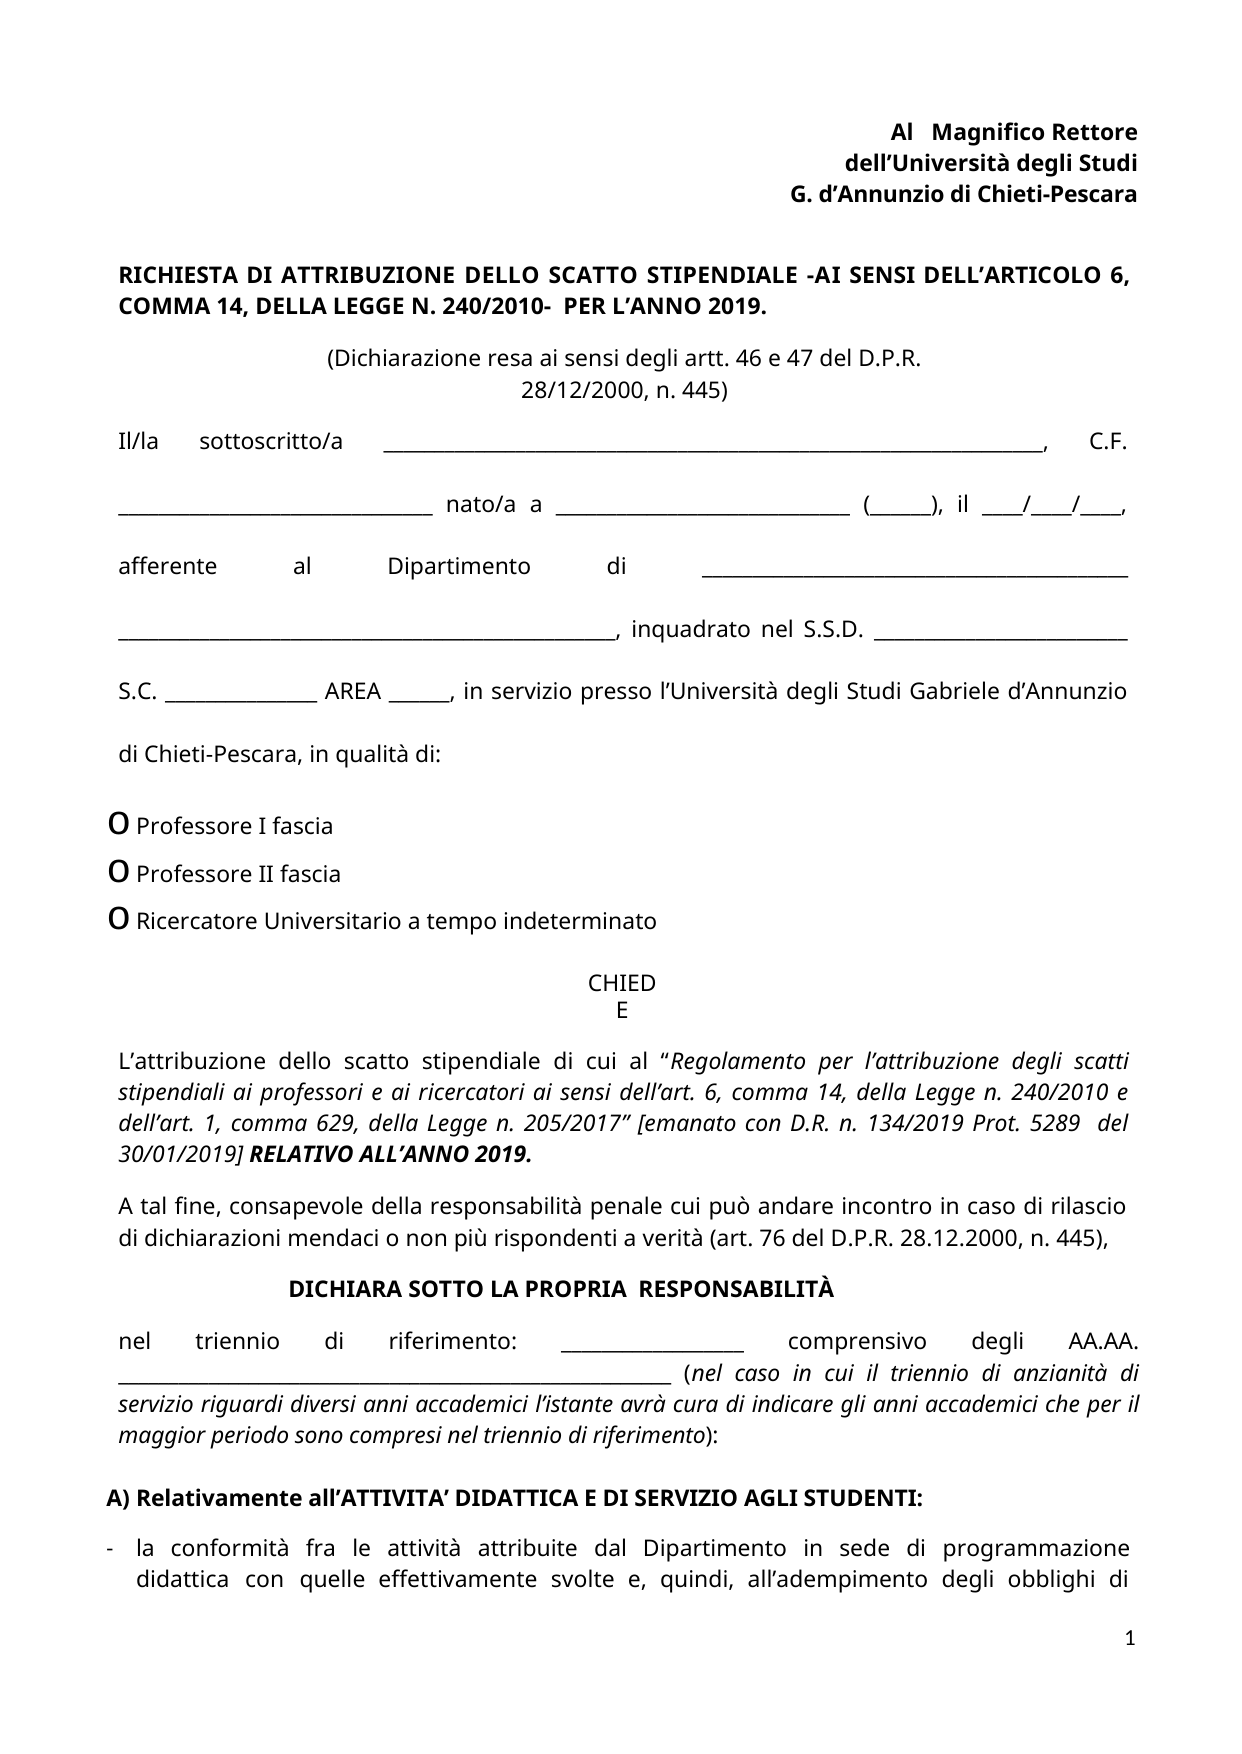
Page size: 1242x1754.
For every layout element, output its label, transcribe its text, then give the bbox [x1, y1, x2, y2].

text Al Magnifico Rettore [782, 116, 1138, 147]
list Ricercatore Universitario a tempo indeterminato [106, 894, 1140, 942]
text DICHIARA SOTTO LA PROPRIA RESPONSABILITÀ [269, 1273, 853, 1304]
text G. d’Annunzio di Chieti-Pescara [782, 178, 1138, 209]
text RICHIESTA DI ATTRIBUZIONE DELLO SCATTO STIPENDIALE -AI SENSI DELL’ARTICOLO 6, COMMA 14, DELLA LEGGE N. 240/2010- PER L’ANNO 2019. [118, 258, 1130, 321]
text A tal fine, consapevole della responsabilità penale cui può andare incontro in caso di rilascio di dichiarazioni mendaci o non più rispondenti a verità (art. 76 del D.P.R. 28.12.2000, n. 445), [118, 1190, 1127, 1253]
text dell’Università degli Studi [782, 147, 1138, 178]
list Professore I fascia [106, 800, 1140, 847]
list Professore II fascia [106, 847, 1140, 894]
text CHIEDE [582, 969, 662, 1024]
text Il/la sottoscritto/a _________________________________________________________________, C.F. _______________________________ nato/a a _____________________________ (______), il ____/____/____, afferente al Dipartimento di __________________________________________ _________________________________________________, inquadrato nel S.S.D. _________________________ S.C. _______________ AREA ______, in servizio presso l’Università degli Studi Gabriele d’Annunzio di Chieti-Pescara, in qualità di: [118, 425, 1130, 769]
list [106, 1532, 1130, 1595]
text (Dichiarazione resa ai sensi degli artt. 46 e 47 del D.P.R. 28/12/2000, n. 445) [298, 342, 950, 405]
text L’attribuzione dello scatto stipendiale di cui al “Regolamento per l’attribuzione degli scatti stipendiali ai professori e ai ricercatori ai sensi dell’art. 6, comma 14, della Legge n. 240/2010 e dell’art. 1, comma 629, della Legge n. 205/2017” [emanato con D.R. n. 134/2019 Prot. 5289 del 30/01/2019] RELATIVO ALL’ANNO 2019. [118, 1045, 1130, 1170]
text nel triennio di riferimento: __________________ comprensivo degli AA.AA. _______________________________________________________ (nel caso in cui il triennio di anzianità di servizio riguardi diversi anni accademici l’istante avrà cura di indicare gli anni accademici che per il maggior periodo sono compresi nel triennio di riferimento): [118, 1325, 1140, 1450]
list Relativamente all’ATTIVITA’ DIDATTICA E DI SERVIZIO AGLI STUDENTI: [106, 1481, 1140, 1513]
